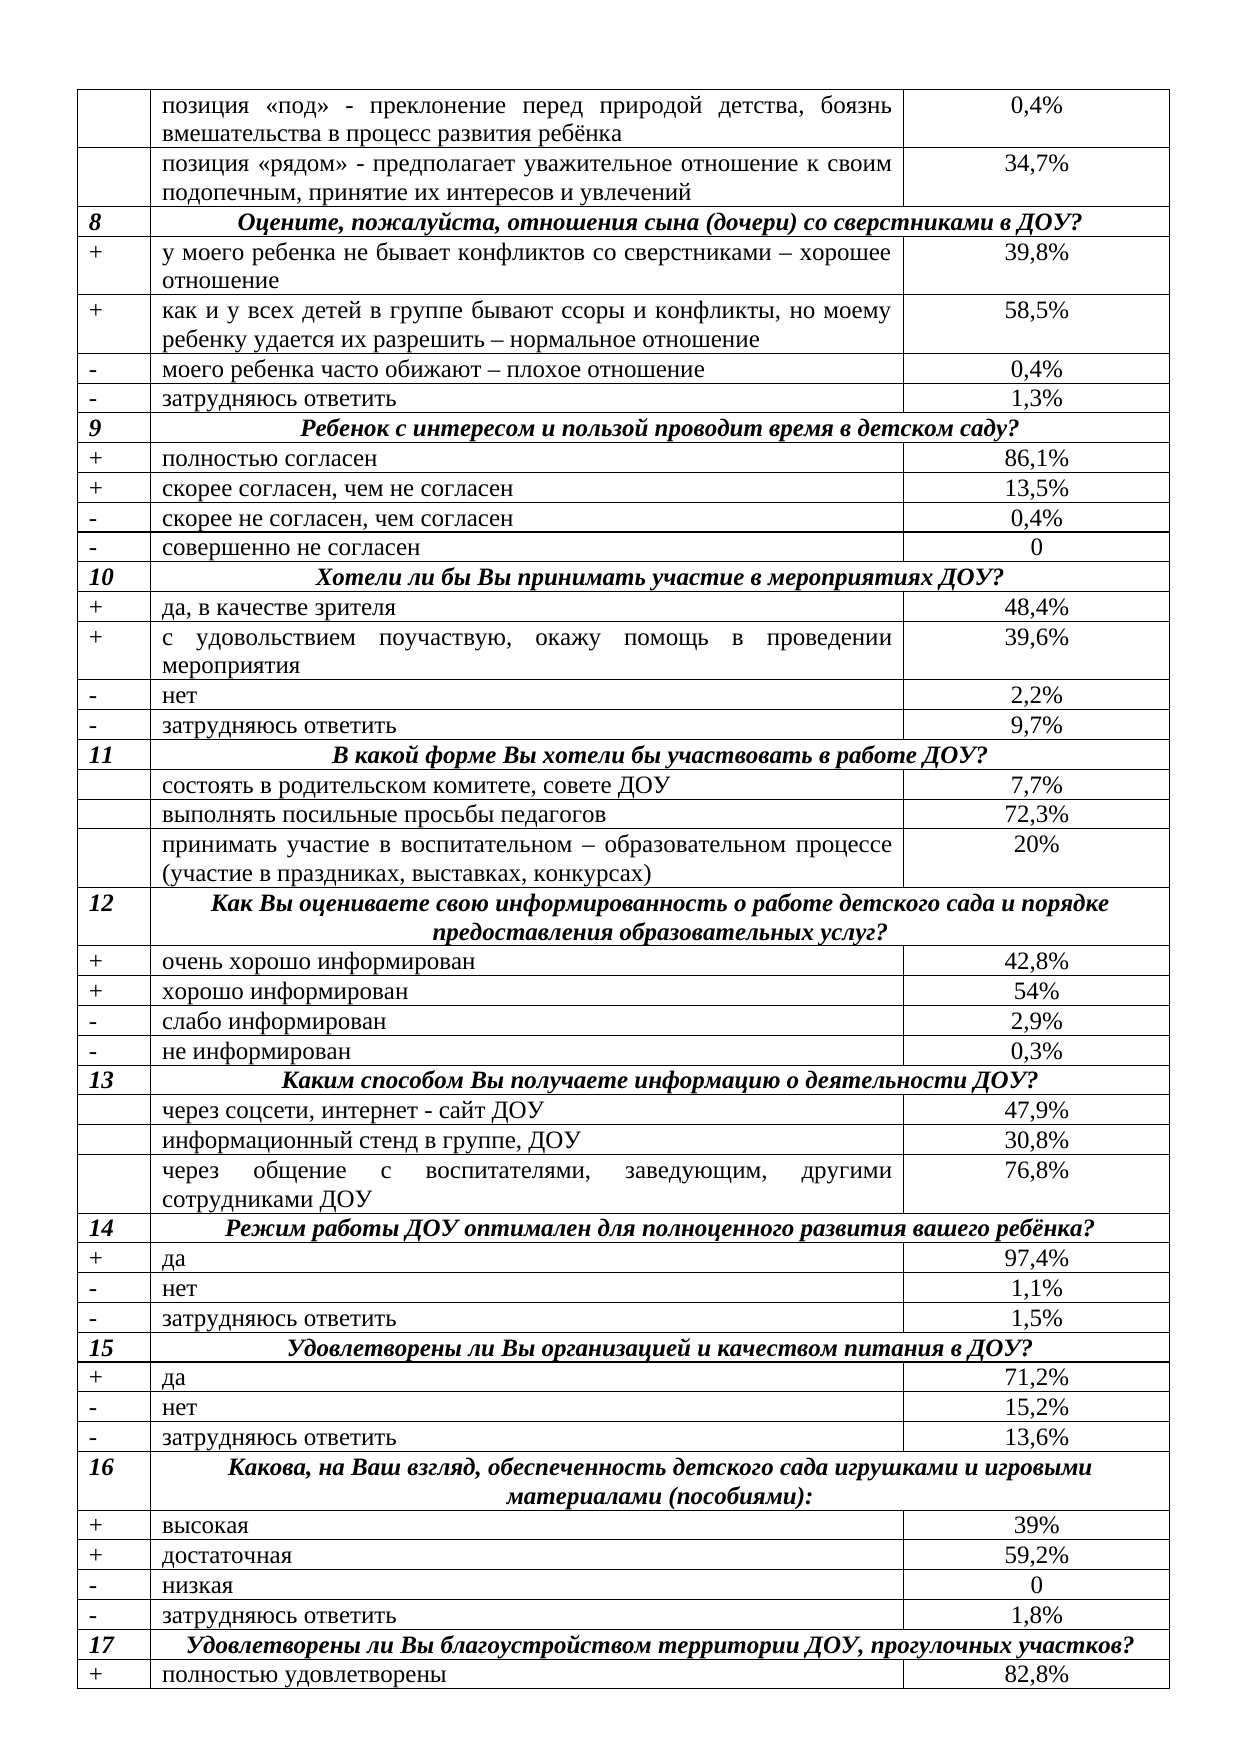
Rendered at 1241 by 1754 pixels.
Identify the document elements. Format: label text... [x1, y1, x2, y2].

table_cell [78, 1095, 150, 1124]
table_cell 0 [904, 533, 1169, 561]
table_cell 0 [904, 1570, 1169, 1599]
table_cell 7,7% [904, 770, 1169, 798]
table_cell + [78, 1363, 150, 1391]
table_cell нет [151, 680, 903, 709]
table_cell позиция «под» - преклонение перед природой детства, боязнь вмешательства в процесс развития ребёнка [151, 90, 903, 147]
table_cell Какова, на Ваш взгляд, обеспеченность детского сада игрушками и игровыми материалами (пособиями): [151, 1452, 1169, 1509]
table_cell очень хорошо информирован [151, 946, 903, 975]
table_cell [78, 1125, 150, 1154]
table_cell скорее не согласен, чем согласен [151, 503, 903, 531]
table_cell [78, 90, 150, 147]
table_cell 9,7% [904, 710, 1169, 739]
table_cell - [78, 1303, 150, 1332]
table_cell 15 [78, 1333, 150, 1361]
table_cell 8 [78, 207, 150, 236]
table_cell через общение с воспитателями, заведующим, другими сотрудниками ДОУ [151, 1155, 903, 1212]
table_cell + [78, 443, 150, 472]
table_cell Каким способом Вы получаете информацию о деятельности ДОУ? [151, 1066, 1169, 1094]
table_cell 39,8% [904, 237, 1169, 294]
table_cell В какой форме Вы хотели бы участвовать в работе ДОУ? [151, 740, 1169, 769]
table_cell 13,6% [904, 1422, 1169, 1451]
table_cell 39% [904, 1511, 1169, 1539]
table_cell 86,1% [904, 443, 1169, 472]
table_cell затрудняюсь ответить [151, 384, 903, 412]
table_cell [78, 1155, 150, 1212]
table_cell [78, 148, 150, 206]
table_cell 58,5% [904, 295, 1169, 353]
table_cell 2,2% [904, 680, 1169, 709]
table_cell 1,8% [904, 1600, 1169, 1629]
table_cell - [78, 354, 150, 382]
table_cell Режим работы ДОУ оптимален для полноценного развития вашего ребёнка? [151, 1214, 1169, 1242]
table_cell достаточная [151, 1540, 903, 1569]
table_cell затрудняюсь ответить [151, 1422, 903, 1451]
table_cell - [78, 680, 150, 709]
table_cell позиция «рядом» - предполагает уважительное отношение к своим подопечным, принятие их интересов и увлечений [151, 148, 903, 206]
table_cell состоять в родительском комитете, совете ДОУ [151, 770, 903, 798]
table_cell 76,8% [904, 1155, 1169, 1212]
table_cell + [78, 1243, 150, 1272]
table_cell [151, 1600, 903, 1629]
table_cell - [78, 1006, 150, 1035]
table_cell Хотели ли бы Вы принимать участие в мероприятиях ДОУ? [151, 562, 1169, 591]
table_cell 82,8% [904, 1660, 1169, 1688]
table_cell высокая [151, 1511, 903, 1539]
table_cell информационный стенд в группе, ДОУ [151, 1125, 903, 1154]
table_cell 97,4% [904, 1243, 1169, 1272]
table_cell Оцените, пожалуйста, отношения сына (дочери) со сверстниками в ДОУ? [151, 207, 1169, 236]
table_cell 0,4% [904, 503, 1169, 531]
table_cell 9 [78, 413, 150, 442]
table_cell да, в качестве зрителя [151, 592, 903, 621]
table_cell [78, 770, 150, 798]
table_cell + [78, 473, 150, 502]
table_cell - [78, 1273, 150, 1302]
table_cell Удовлетворены ли Вы благоустройством территории ДОУ, прогулочных участков? [151, 1630, 1169, 1658]
table_cell 72,3% [904, 800, 1169, 828]
table_cell 10 [78, 562, 150, 591]
table_cell 0,3% [904, 1036, 1169, 1064]
table_cell Ребенок с интересом и пользой проводит время в детском саду? [151, 413, 1169, 442]
table_cell слабо информирован [151, 1006, 903, 1035]
table_cell 71,2% [904, 1363, 1169, 1391]
table_cell 17 [78, 1630, 150, 1658]
table_cell нет [151, 1392, 903, 1421]
table_cell 16 [78, 1452, 150, 1509]
table_cell + [78, 1660, 150, 1688]
table_cell 15,2% [904, 1392, 1169, 1421]
table_cell 48,4% [904, 592, 1169, 621]
table_cell да [151, 1363, 903, 1391]
table_cell моего ребенка часто обижают – плохое отношение [151, 354, 903, 382]
table_cell 20% [904, 829, 1169, 887]
table_cell полностью удовлетворены [151, 1660, 903, 1688]
table_cell - [78, 1570, 150, 1599]
table_cell + [78, 622, 150, 679]
table_cell Удовлетворены ли Вы организацией и качеством питания в ДОУ? [151, 1333, 1169, 1361]
table_cell + [78, 946, 150, 975]
table_cell + [78, 1540, 150, 1569]
table_cell хорошо информирован [151, 976, 903, 1005]
table_cell 34,7% [904, 148, 1169, 206]
table_cell - [78, 710, 150, 739]
table_cell - [78, 1422, 150, 1451]
table_cell - [78, 533, 150, 561]
table_cell у моего ребенка не бывает конфликтов со сверстниками – хорошее отношение [151, 237, 903, 294]
table_cell 42,8% [904, 946, 1169, 975]
table_cell - [78, 1600, 150, 1629]
table_cell 1,1% [904, 1273, 1169, 1302]
table_cell 47,9% [904, 1095, 1169, 1124]
table_cell с удовольствием поучаствую, окажу помощь в проведении мероприятия [151, 622, 903, 679]
table_cell 1,5% [904, 1303, 1169, 1332]
table_cell 11 [78, 740, 150, 769]
table_cell 14 [78, 1214, 150, 1242]
table_cell - [78, 384, 150, 412]
table_cell затрудняюсь ответить [151, 710, 903, 739]
table_cell как и у всех детей в группе бывают ссоры и конфликты, но моему ребенку удается их разрешить – нормальное отношение [151, 295, 903, 353]
table_cell 30,8% [904, 1125, 1169, 1154]
table_cell затрудняюсь ответить [151, 1303, 903, 1332]
table_cell 54% [904, 976, 1169, 1005]
table_cell 13 [78, 1066, 150, 1094]
table_cell не информирован [151, 1036, 903, 1064]
table_cell 0,4% [904, 90, 1169, 147]
table_cell [78, 800, 150, 828]
table_cell да [151, 1243, 903, 1272]
table_cell нет [151, 1273, 903, 1302]
table_cell низкая [151, 1570, 903, 1599]
table_cell - [78, 1036, 150, 1064]
table_cell + [78, 237, 150, 294]
table_cell через соцсети, интернет - сайт ДОУ [151, 1095, 903, 1124]
table_cell + [78, 295, 150, 353]
table_cell 2,9% [904, 1006, 1169, 1035]
table_cell Как Вы оцениваете свою информированность о работе детского сада и порядке предоставления образовательных услуг? [151, 888, 1169, 945]
table_cell 1,3% [904, 384, 1169, 412]
table_cell скорее согласен, чем не согласен [151, 473, 903, 502]
table_cell 59,2% [904, 1540, 1169, 1569]
table_cell совершенно не согласен [151, 533, 903, 561]
table_cell 39,6% [904, 622, 1169, 679]
table_cell + [78, 1511, 150, 1539]
table_cell - [78, 503, 150, 531]
table_cell [78, 829, 150, 887]
table_cell выполнять посильные просьбы педагогов [151, 800, 903, 828]
table_cell 13,5% [904, 473, 1169, 502]
table_cell 0,4% [904, 354, 1169, 382]
table_cell + [78, 592, 150, 621]
table_cell 12 [78, 888, 150, 945]
table_cell - [78, 1392, 150, 1421]
table_cell полностью согласен [151, 443, 903, 472]
table_cell принимать участие в воспитательном – образовательном процессе (участие в праздниках, выставках, конкурсах) [151, 829, 903, 887]
table_cell + [78, 976, 150, 1005]
